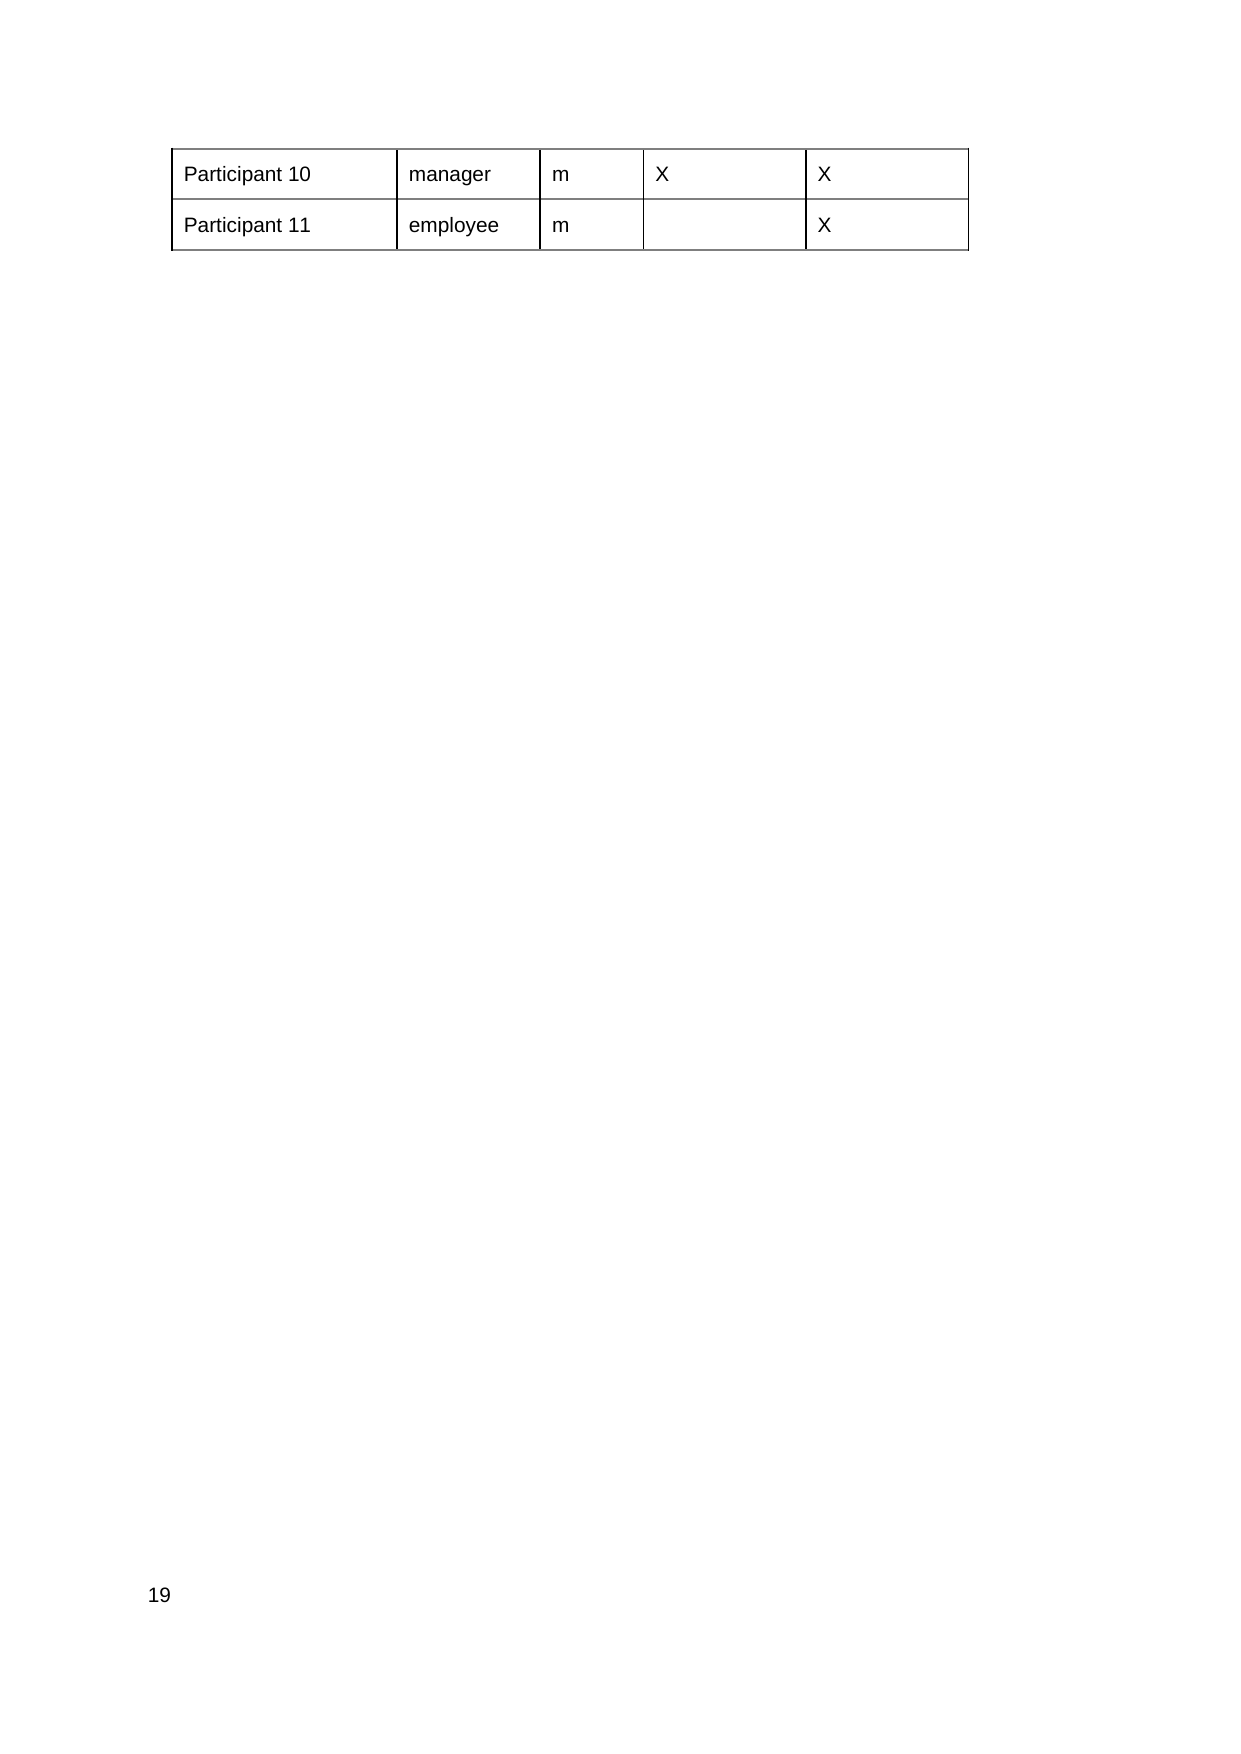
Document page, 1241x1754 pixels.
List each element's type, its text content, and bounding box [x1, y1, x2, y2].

table_cell X [807, 150, 968, 198]
table_cell m [541, 150, 643, 198]
table_cell Participant 10 [173, 150, 396, 198]
table_cell manager [398, 150, 539, 198]
table_cell X [807, 200, 968, 249]
table_cell employee [398, 200, 539, 249]
table_cell [644, 200, 805, 249]
table_cell X [644, 150, 805, 198]
table_cell m [541, 200, 643, 249]
table_cell Participant 11 [173, 200, 396, 249]
